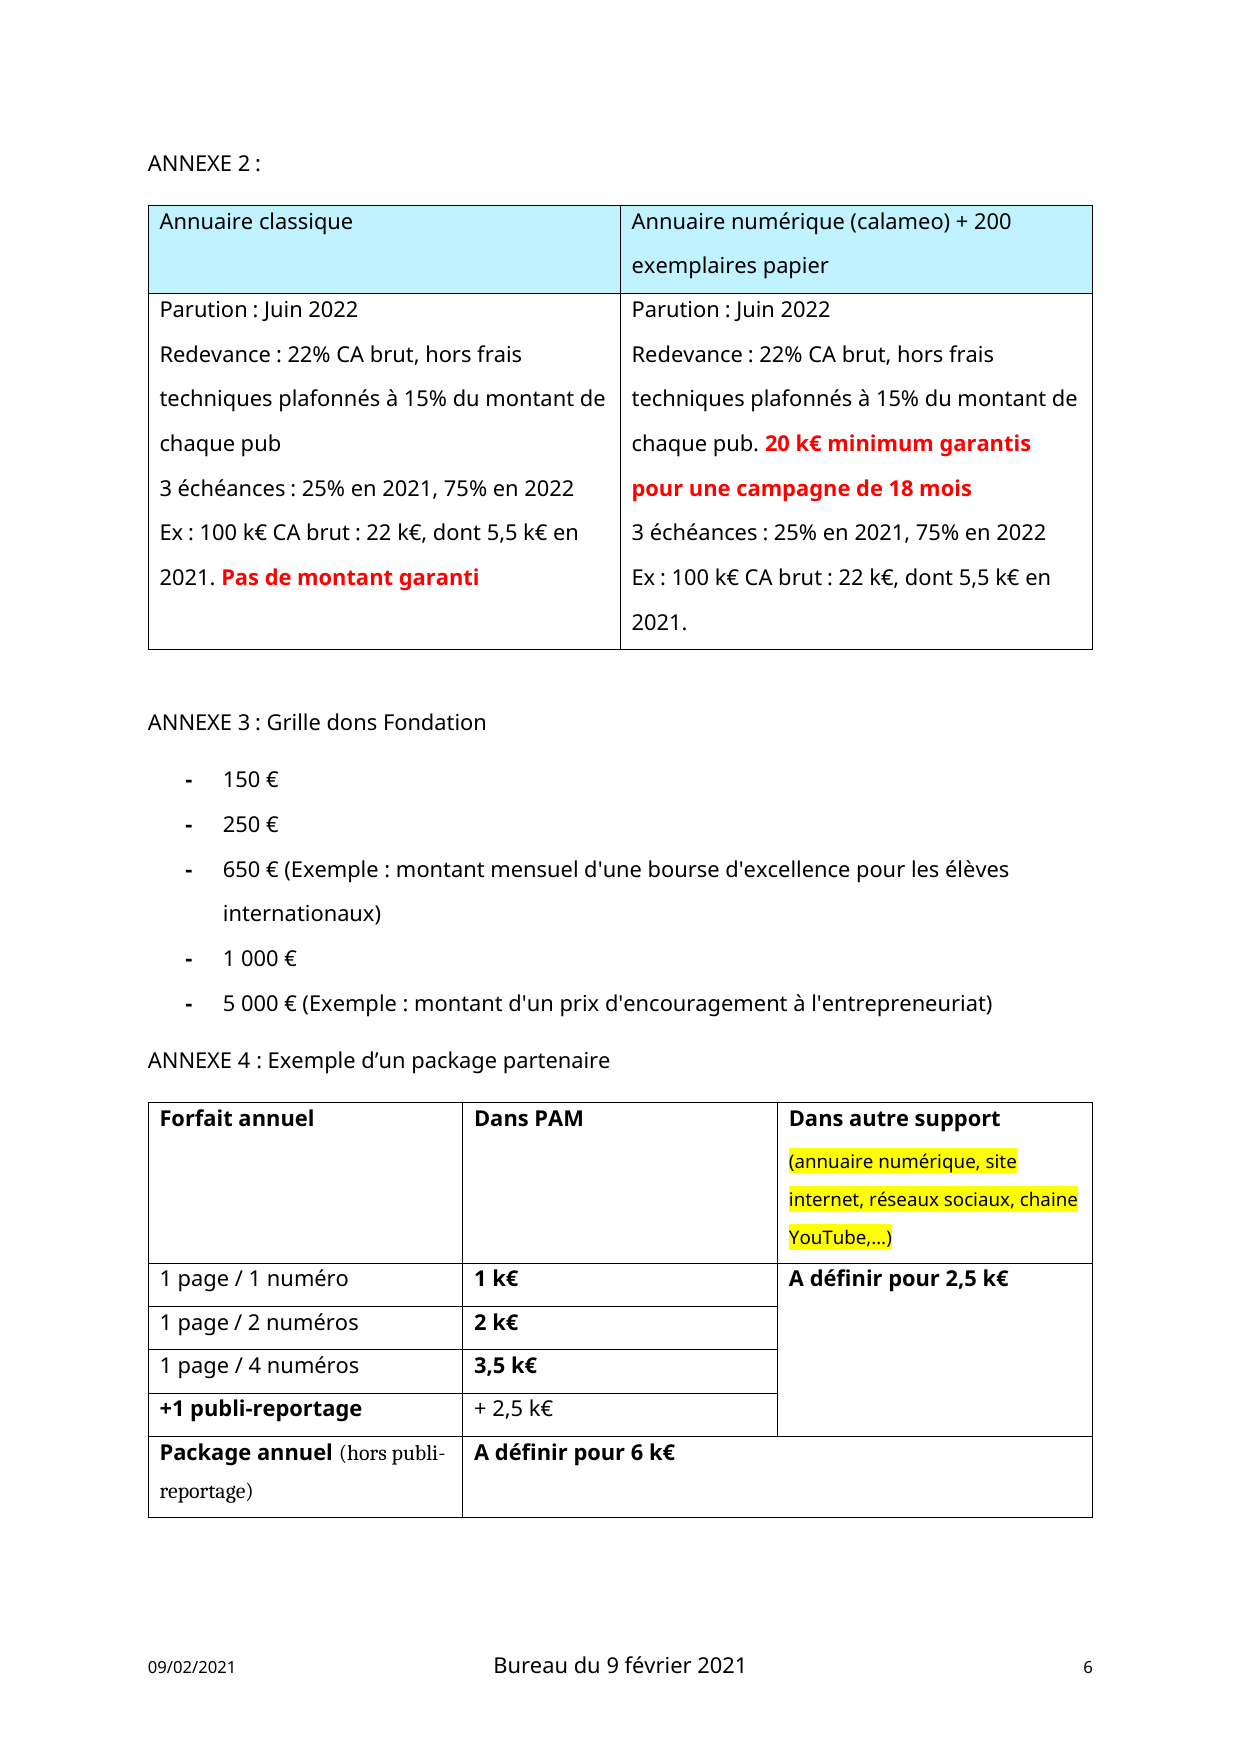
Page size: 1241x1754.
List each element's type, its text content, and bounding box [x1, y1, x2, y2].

text ANNEXE 2 : [148, 148, 1093, 177]
table_header Dans PAM [463, 1103, 777, 1262]
table_cell Parution : Juin 2022 Redevance : 22% CA brut, hors frais techniques plafonnés à 15% du montant de chaque pub 3 échéances : 25% en 2021, 75% en 2022 Ex : 100 k€ CA brut : 22 k€, dont 5,5 k€ en 2021. Pas de montant garanti [149, 294, 620, 649]
table_header Annuaire numérique (calameo) + 200 exemplaires papier [621, 206, 1092, 293]
table_cell Parution : Juin 2022 Redevance : 22% CA brut, hors frais techniques plafonnés à 15% du montant de chaque pub. 20 k€ minimum garantis pour une campagne de 18 mois 3 échéances : 25% en 2021, 75% en 2022 Ex : 100 k€ CA brut : 22 k€, dont 5,5 k€ en 2021. [621, 294, 1092, 649]
text ANNEXE 4 : Exemple d’un package partenaire [148, 1045, 1093, 1075]
table_cell 1 page / 2 numéros [149, 1307, 462, 1349]
list 5 000 € (Exemple : montant d'un prix d'encouragement à l'entrepreneuriat) [185, 988, 1093, 1018]
list 150 € [185, 764, 1093, 794]
text ANNEXE 3 : Grille dons Fondation [148, 707, 1093, 737]
table_header Annuaire classique [149, 206, 620, 293]
table_cell Package annuel (hors publi-reportage) [149, 1437, 462, 1517]
table_header Dans autre support (annuaire numérique, site internet, réseaux sociaux, chaine YouTube,…) [778, 1103, 1092, 1262]
table_cell 1 page / 1 numéro [149, 1264, 462, 1306]
table_cell A définir pour 6 k€ [463, 1437, 1092, 1517]
list 650 € (Exemple : montant mensuel d'une bourse d'excellence pour les élèves internationaux) [185, 854, 1093, 928]
list 250 € [185, 809, 1093, 839]
table_cell 2 k€ [463, 1307, 777, 1349]
table_header Forfait annuel [149, 1103, 462, 1262]
table_cell + 2,5 k€ [463, 1394, 777, 1436]
list 1 000 € [185, 943, 1093, 973]
table_cell 1 page / 4 numéros [149, 1350, 462, 1392]
table_cell A définir pour 2,5 k€ [778, 1264, 1092, 1436]
table_cell 3,5 k€ [463, 1350, 777, 1392]
table_cell +1 publi-reportage [149, 1394, 462, 1436]
table_cell 1 k€ [463, 1264, 777, 1306]
